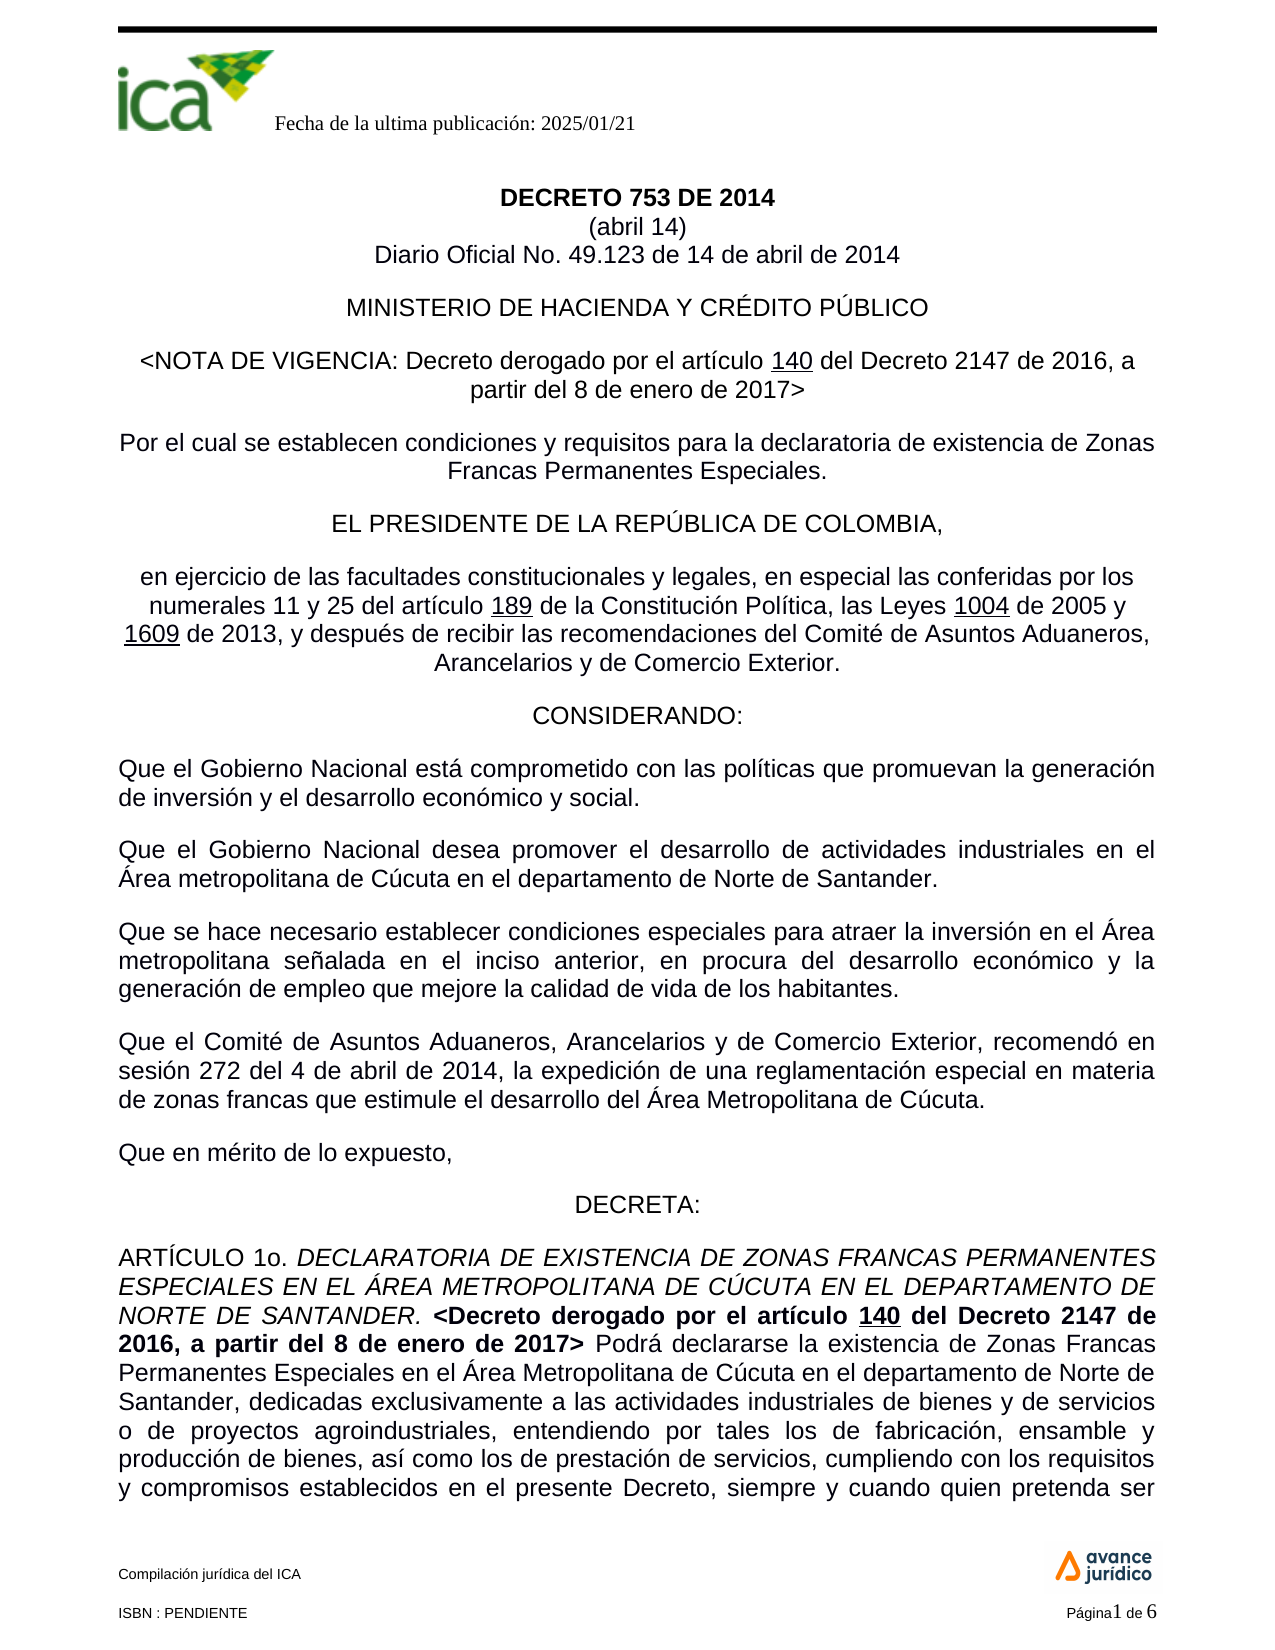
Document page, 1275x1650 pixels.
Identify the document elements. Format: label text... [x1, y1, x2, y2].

text en ejercicio de las facultades constitucionales y legales, en especial las conferidas por los numerales 11 y 25 del artículo 189 de la Constitución Política, las Leyes 1004 de 2005 y 1609 de 2013, y después de recibir las recomendaciones del Comité de Asuntos Aduaneros, Arancelarios y de Comercio Exterior. [118, 562, 1157, 677]
text Por el cual se establecen condiciones y requisitos para la declaratoria de existencia de Zonas Francas Permanentes Especiales. [118, 428, 1157, 485]
text CONSIDERANDO: [118, 701, 1157, 730]
text EL PRESIDENTE DE LA REPÚBLICA DE COLOMBIA, [118, 509, 1157, 538]
text DECRETA: [118, 1190, 1157, 1219]
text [118, 1243, 1157, 1502]
text &&DECRETO 753 DE 2014 [118, 183, 1157, 212]
text Que el Gobierno Nacional está comprometido con las políticas que promuevan la generación de inversión y el desarrollo económico y social. [118, 754, 1157, 811]
text Que se hace necesario establecer condiciones especiales para atraer la inversión en el Área metropolitana señalada en el inciso anterior, en procura del desarrollo económico y la generación de empleo que mejore la calidad de vida de los habitantes. [118, 917, 1157, 1003]
text Que en mérito de lo expuesto, [118, 1138, 1157, 1166]
text Que el Gobierno Nacional desea promover el desarrollo de actividades industriales en el Área metropolitana de Cúcuta en el departamento de Norte de Santander. [118, 835, 1157, 893]
text (abril 14) [118, 212, 1157, 240]
text Diario Oficial No. 49.123 de 14 de abril de 2014 [118, 240, 1157, 269]
text MINISTERIO DE HACIENDA Y CRÉDITO PÚBLICO [118, 293, 1157, 322]
text <NOTA DE VIGENCIA: Decreto derogado por el artículo 140 del Decreto 2147 de 2016, a partir del 8 de enero de 2017> [118, 346, 1157, 403]
text Que el Comité de Asuntos Aduaneros, Arancelarios y de Comercio Exterior, recomendó en sesión 272 del 4 de abril de 2014, la expedición de una reglamentación especial en materia de zonas francas que estimule el desarrollo del Área Metropolitana de Cúcuta. [118, 1027, 1157, 1113]
